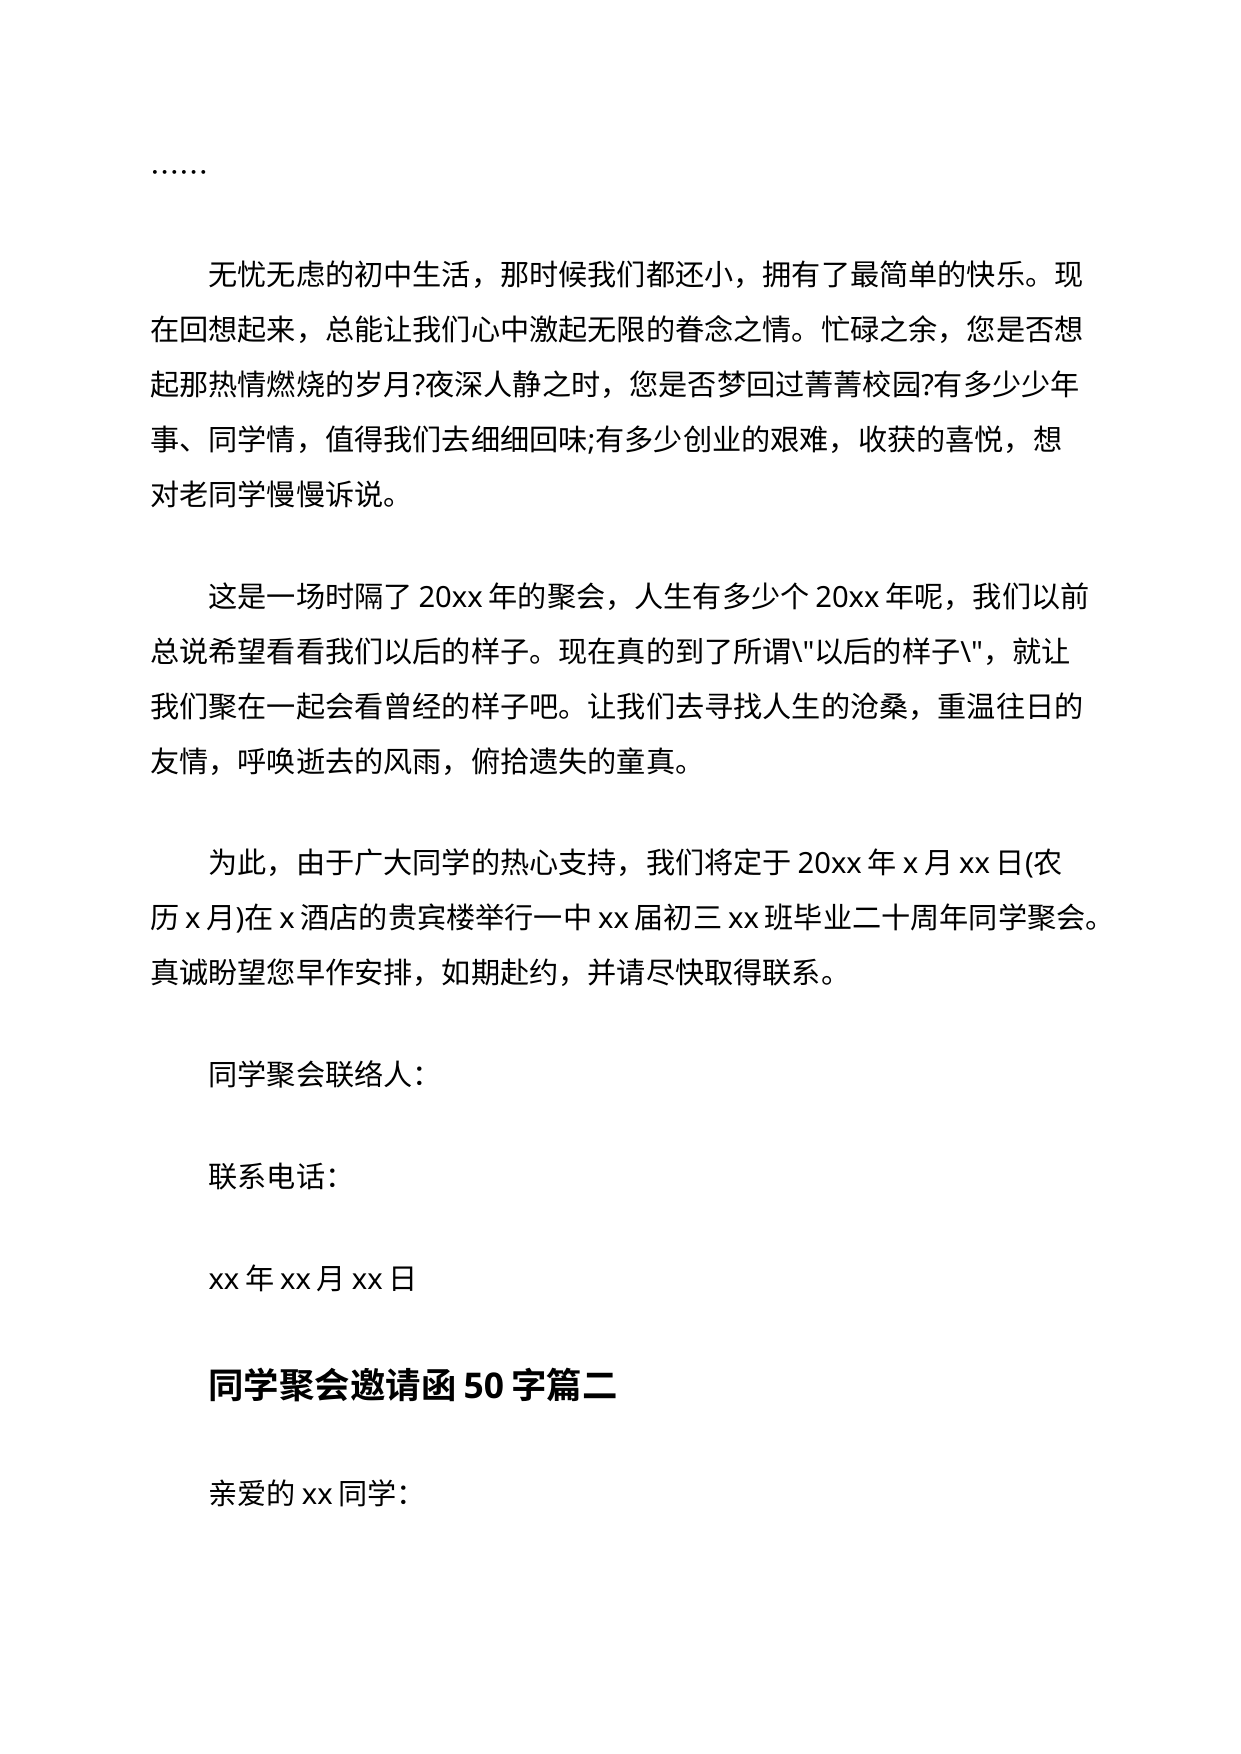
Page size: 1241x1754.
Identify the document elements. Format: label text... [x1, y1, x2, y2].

text xx年xx月xx日 [150, 1255, 1090, 1298]
text 无忧无虑的初中生活，那时候我们都还小，拥有了最简单的快乐。现在回想起来，总能让我们心中激起无限的眷念之情。忙碌之余，您是否想起那热情燃烧的岁月?夜深人静之时，您是否梦回过菁菁校园?有多少少年事、同学情，值得我们去细细回味;有多少创业的艰难，收获的喜悦，想对老同学慢慢诉说。 [150, 252, 1090, 514]
text 亲爱的xx同学： [150, 1471, 1090, 1513]
text 为此，由于广大同学的热心支持，我们将定于20xx年x月xx日(农历x月)在x酒店的贵宾楼举行一中xx届初三xx班毕业二十周年同学聚会。真诚盼望您早作安排，如期赴约，并请尽快取得联系。 [150, 840, 1090, 992]
text 同学聚会邀请函50字篇二 [150, 1357, 1090, 1409]
text 同学聚会联络人： [150, 1052, 1090, 1094]
text 这是一场时隔了20xx年的聚会，人生有多少个20xx年呢，我们以前总说希望看看我们以后的样子。现在真的到了所谓\"以后的样子\"，就让我们聚在一起会看曾经的样子吧。让我们去寻找人生的沧桑，重温往日的友情，呼唤逝去的风雨，俯拾遗失的童真。 [150, 573, 1090, 781]
text 联系电话： [150, 1153, 1090, 1196]
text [150, 150, 1090, 192]
